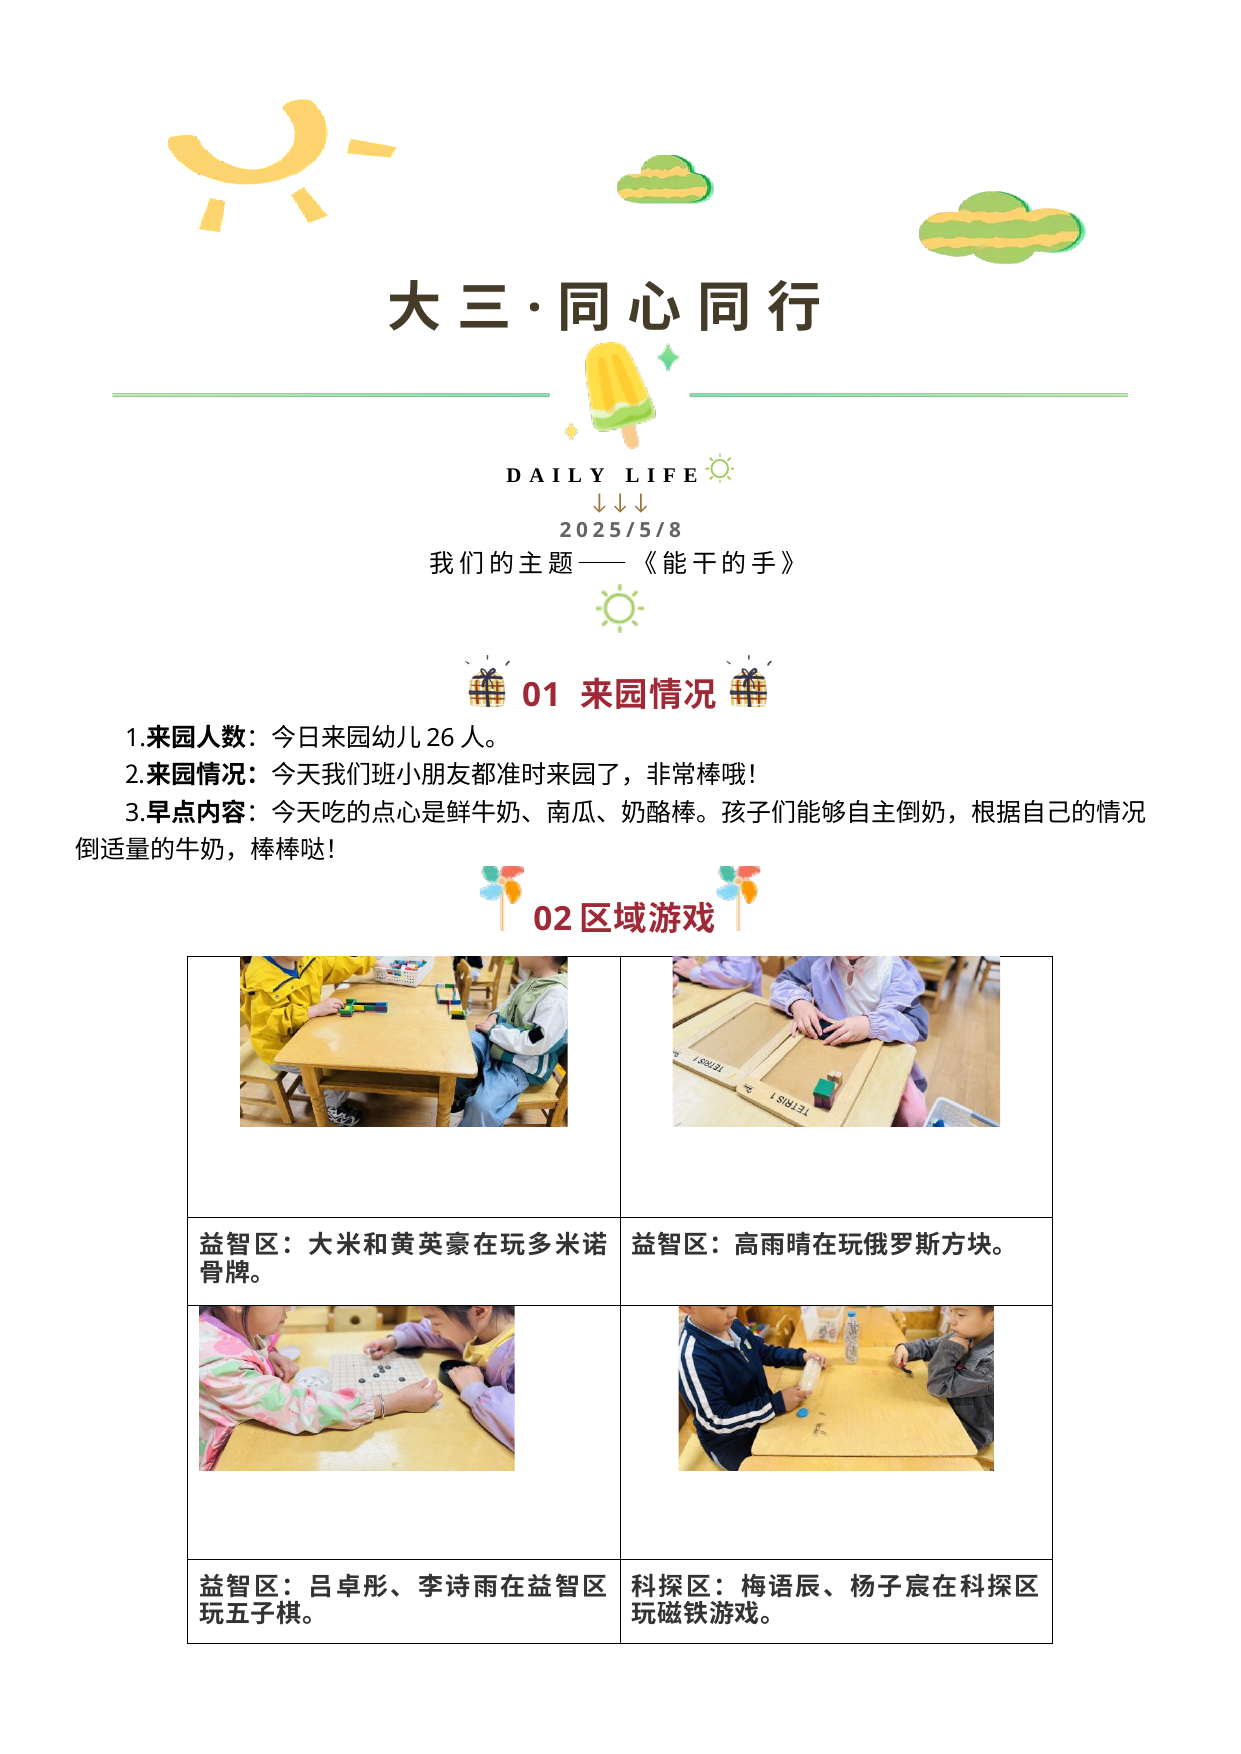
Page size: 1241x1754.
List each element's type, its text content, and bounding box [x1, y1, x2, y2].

text 1.来园人数：今日来园幼儿26人。 [75, 716, 1165, 754]
picture [705, 453, 734, 483]
table_header [188, 957, 620, 1217]
picture [168, 99, 1086, 264]
table_cell 科探区：梅语辰、杨子宸在科探区玩磁铁游戏。 [621, 1560, 1052, 1643]
table_cell [188, 1306, 620, 1558]
picture [240, 956, 568, 1127]
text 我们的主题——《能干的手》 [75, 543, 1165, 579]
picture [464, 655, 515, 707]
picture [199, 1306, 515, 1471]
text ↓↓↓ [75, 487, 1165, 515]
picture [596, 584, 645, 633]
table_header [621, 957, 1052, 1217]
text 01 来园情况 [75, 655, 1165, 716]
picture [112, 342, 1128, 449]
text 02区域游戏 [75, 879, 1165, 943]
text 2.来园情况：今天我们班小朋友都准时来园了，非常棒哦！ [75, 754, 1165, 791]
picture [672, 956, 1001, 1127]
table_cell 益智区：高雨晴在玩俄罗斯方块。 [621, 1218, 1052, 1305]
table_cell [621, 1306, 1052, 1558]
text 2025/5/8 [75, 515, 1165, 543]
picture [716, 866, 761, 931]
table_cell 益智区：大米和黄英豪在玩多米诺骨牌。 [188, 1218, 620, 1305]
table_cell 益智区：吕卓彤、李诗雨在益智区玩五子棋。 [188, 1560, 620, 1643]
picture [678, 1306, 994, 1471]
text 3.早点内容：今天吃的点心是鲜牛奶、南瓜、奶酪棒。孩子们能够自主倒奶，根据自己的情况倒适量的牛奶，棒棒哒！ [75, 791, 1165, 866]
picture [725, 655, 777, 707]
picture [479, 866, 524, 931]
